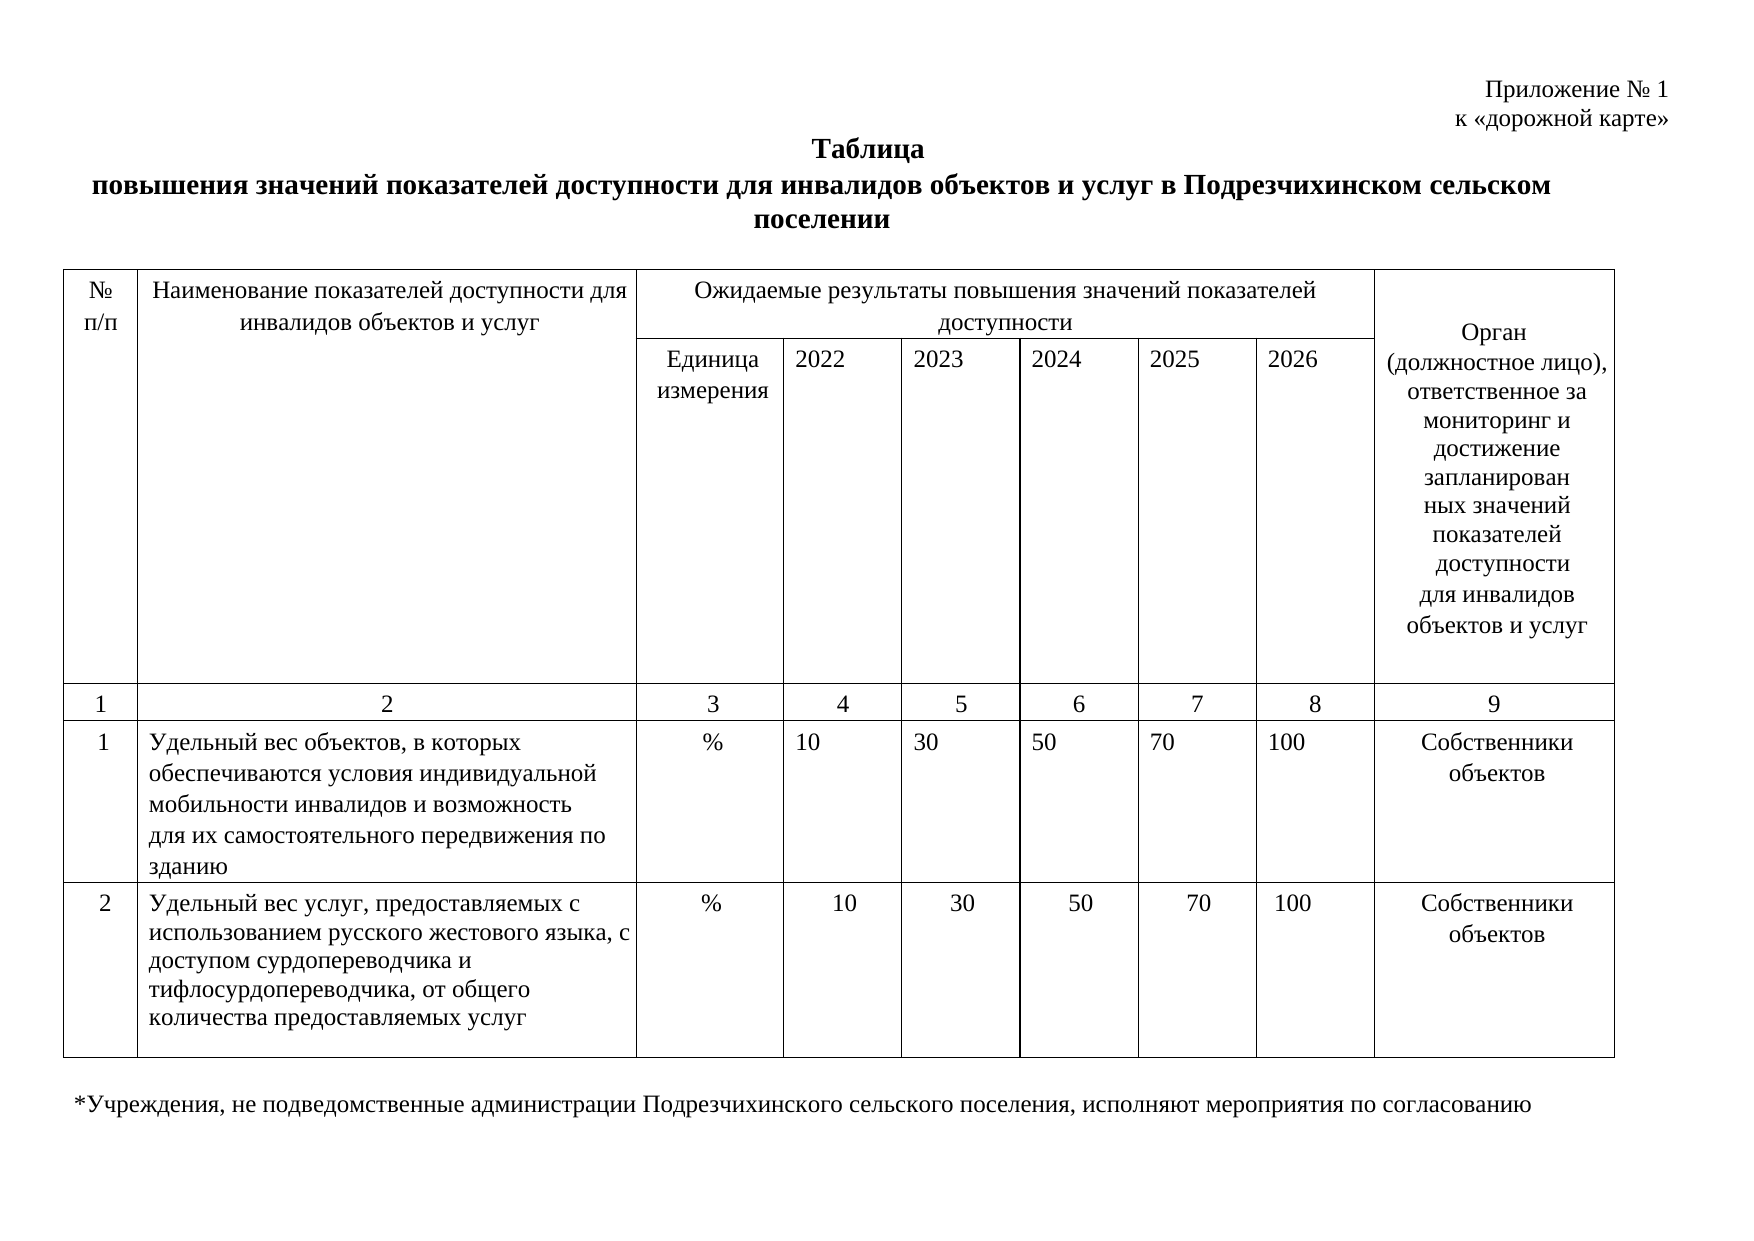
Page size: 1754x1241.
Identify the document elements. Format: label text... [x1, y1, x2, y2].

table_cell 4 [784, 684, 901, 720]
table_cell 2026 [1257, 339, 1374, 682]
table_cell 10 [784, 883, 901, 1057]
table_cell 100 [1257, 721, 1374, 882]
text к «дорожной карте» [75, 103, 1669, 131]
table_header Наименование показателей доступности для инвалидов объектов и услуг [138, 270, 636, 682]
table_cell 70 [1139, 883, 1256, 1057]
table_cell % [637, 721, 783, 882]
table_header Орган (должностное лицо), ответственное за мониторинг и достижение запланирован ных значений показателей доступности для инвалидов объектов и услуг [1375, 270, 1614, 682]
table_cell 2022 [784, 339, 901, 682]
table_cell Собственники объектов [1375, 721, 1614, 882]
table_cell 2023 [902, 339, 1019, 682]
table_header № п/п [64, 270, 137, 682]
table_cell Единица измерения [637, 339, 783, 682]
table_cell 8 [1257, 684, 1374, 720]
table_cell Собственники объектов [1375, 883, 1614, 1057]
table_cell 2024 [1021, 339, 1138, 682]
table_cell 30 [902, 721, 1019, 882]
table_cell 1 [64, 684, 137, 720]
text *Учреждения, не подведомственные администрации Подрезчихинского сельского поселения, исполняют мероприятия по согласованию [73, 1089, 1669, 1117]
table_cell Удельный вес услуг, предоставляемых с использованием русского жестового языка, с доступом сурдопереводчика и тифлосурдопереводчика, от общего количества предоставляемых услуг [138, 883, 636, 1057]
table_cell 100 [1257, 883, 1374, 1057]
table_cell 30 [902, 883, 1019, 1057]
table_cell Удельный вес объектов, в которых обеспечиваются условия индивидуальной мобильности инвалидов и возможность для их самостоятельного передвижения по зданию [138, 721, 636, 882]
table_cell % [637, 883, 783, 1057]
table_cell 2 [138, 684, 636, 720]
table_cell 2025 [1139, 339, 1256, 682]
table_cell 5 [902, 684, 1019, 720]
table_cell 7 [1139, 684, 1256, 720]
table_cell 9 [1375, 684, 1614, 720]
table_cell 1 [64, 721, 137, 882]
table_cell 10 [784, 721, 901, 882]
text Таблица [75, 131, 1661, 165]
table_header Ожидаемые результаты повышения значений показателей доступности [637, 270, 1374, 337]
table_cell 3 [637, 684, 783, 720]
text Приложение № 1 [75, 74, 1669, 103]
table_cell 50 [1021, 883, 1138, 1057]
table_cell 6 [1021, 684, 1138, 720]
table_cell 70 [1139, 721, 1256, 882]
text повышения значений показателей доступности для инвалидов объектов и услуг в Подрезчихинском сельском поселении [75, 167, 1569, 235]
table_cell 50 [1021, 721, 1138, 882]
table_cell 2 [64, 883, 137, 1057]
